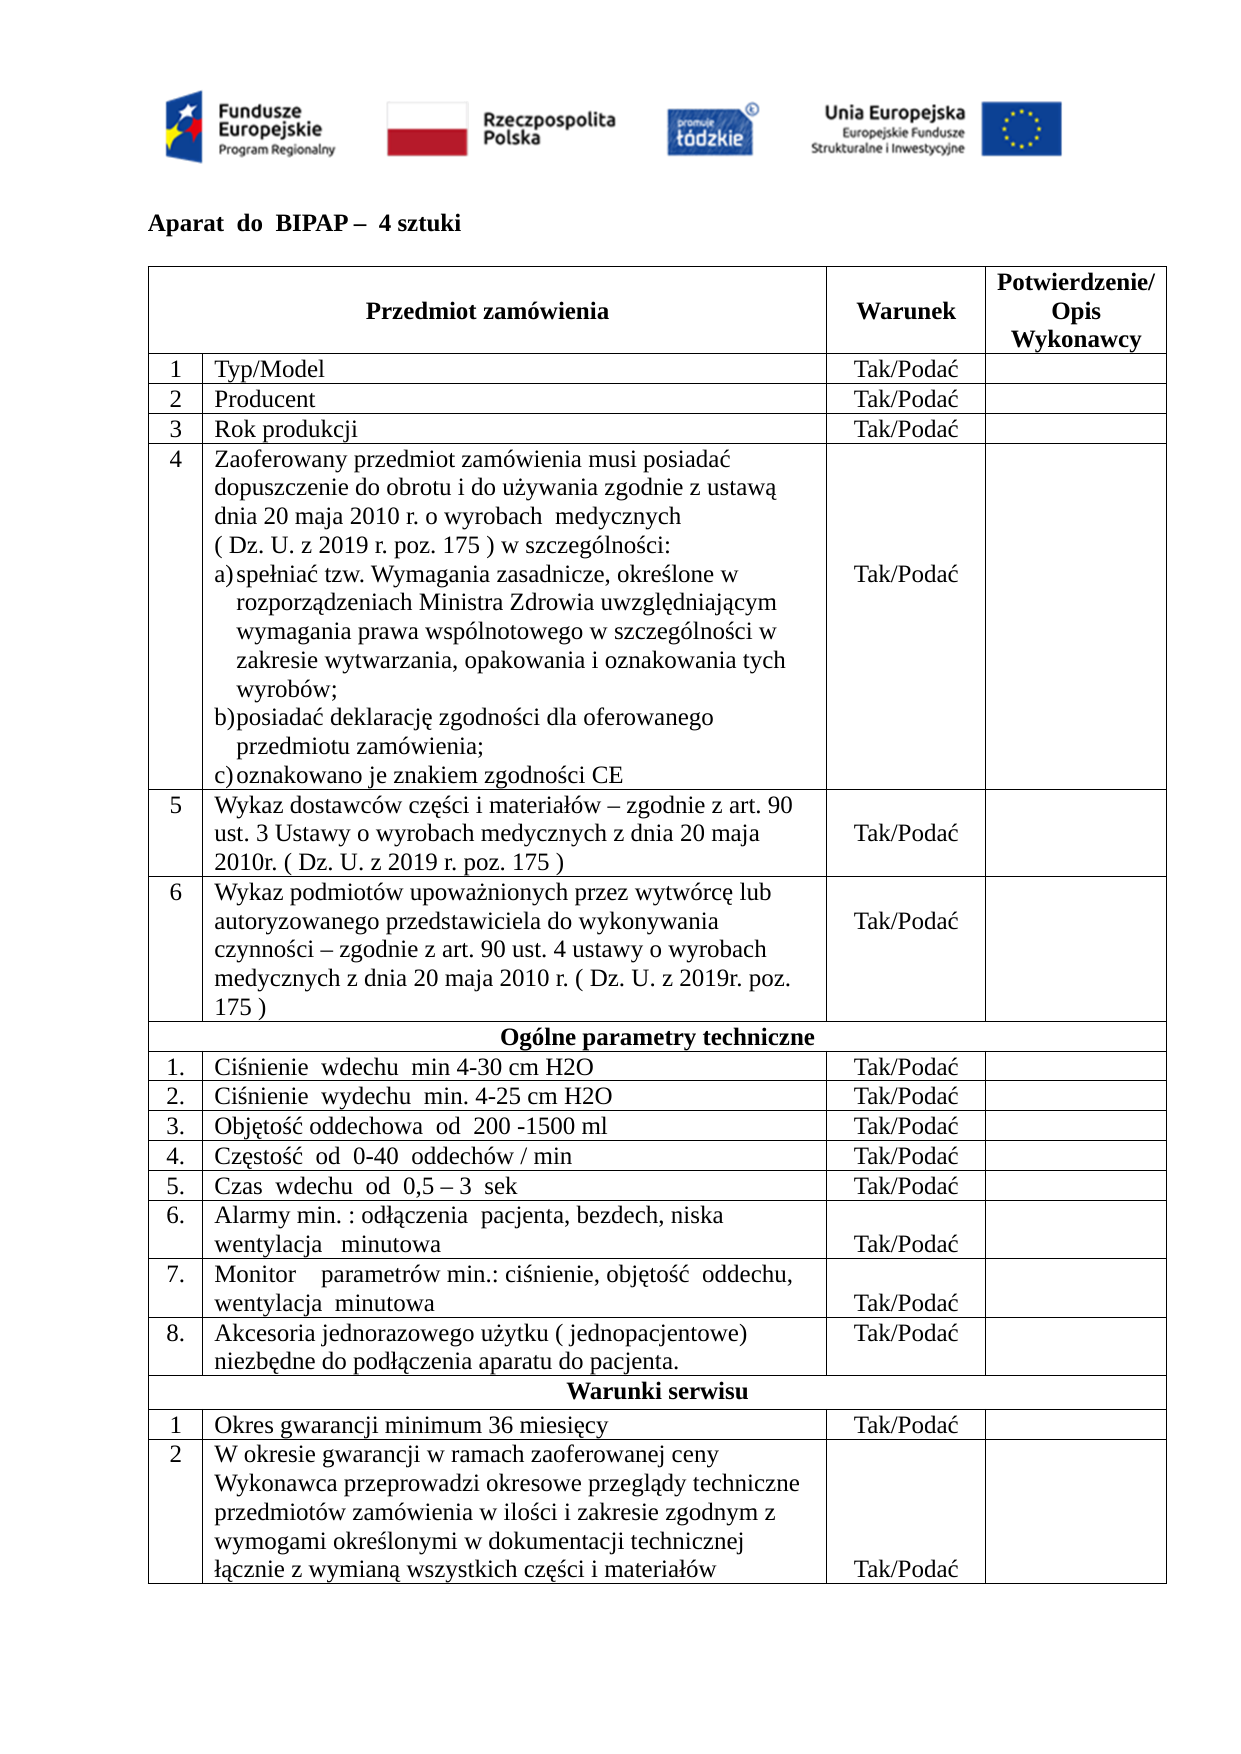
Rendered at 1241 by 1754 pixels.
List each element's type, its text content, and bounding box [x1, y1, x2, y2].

text Aparat do BIPAP – 4 sztuki [148, 208, 1093, 237]
table_cell Tak/Podać [827, 384, 985, 413]
table_cell Tak/Podać [827, 1410, 985, 1438]
table_cell Tak/Podać [827, 1201, 985, 1258]
table_cell 2. [149, 1081, 202, 1110]
table_cell [986, 1259, 1166, 1317]
table_cell Typ/Model [203, 354, 826, 383]
table_cell Czas wdechu od 0,5 – 3 sek [203, 1171, 826, 1199]
table_cell Tak/Podać [827, 444, 985, 789]
table_header Przedmiot zamówienia [149, 267, 826, 353]
table_cell 3 [149, 414, 202, 443]
table_cell 1 [149, 354, 202, 383]
table_cell 5 [149, 790, 202, 876]
table_cell Producent [203, 384, 826, 413]
table_cell Ciśnienie wdechu min 4-30 cm H2O [203, 1052, 826, 1080]
table_cell [986, 790, 1166, 876]
table_cell [986, 1318, 1166, 1375]
table_cell Tak/Podać [827, 1440, 985, 1583]
table_cell Akcesoria jednorazowego użytku ( jednopacjentowe) niezbędne do podłączenia aparatu do pacjenta. [203, 1318, 826, 1375]
table_cell 5. [149, 1171, 202, 1199]
table_cell [986, 384, 997, 413]
table_cell Tak/Podać [827, 414, 985, 443]
table_cell Tak/Podać [827, 1081, 985, 1110]
table_cell [986, 1141, 1166, 1170]
table_cell [986, 1171, 1166, 1199]
table_cell [1158, 354, 1166, 383]
table_cell Rok produkcji [203, 414, 826, 443]
table_cell 4. [149, 1141, 202, 1170]
table_cell Zaoferowany przedmiot zamówienia musi posiadać dopuszczenie do obrotu i do używania zgodnie z ustawą dnia 20 maja 2010 r. o wyrobach medycznych ( Dz. U. z 2019 r. poz. 175 ) w szczególności: spełniać tzw. Wymagania zasadnicze, określone w rozporządzeniach Ministra Zdrowia uwzględniającym wymagania prawa wspólnotowego w szczególności w zakresie wytwarzania, opakowania i oznakowania tych wyrobów; posiadać deklarację zgodności dla oferowanego przedmiotu zamówienia; oznakowano je znakiem zgodności CE [203, 444, 826, 789]
table_cell [986, 1081, 1166, 1110]
table_cell Monitor parametrów min.: ciśnienie, objętość oddechu, wentylacja minutowa [203, 1259, 826, 1317]
table_cell 2 [149, 384, 202, 413]
table_cell 2 [149, 1440, 202, 1583]
table_cell Tak/Podać [827, 1318, 985, 1375]
table_cell 6. [149, 1201, 202, 1258]
table_cell 3. [149, 1111, 202, 1140]
table_cell Objętość oddechowa od 200 -1500 ml [203, 1111, 826, 1140]
table_cell Okres gwarancji minimum 36 miesięcy [203, 1410, 826, 1438]
table_cell [986, 1111, 1166, 1140]
table_cell [986, 1052, 1166, 1080]
table_cell Alarmy min. : odłączenia pacjenta, bezdech, niska wentylacja minutowa [203, 1201, 826, 1258]
table_cell Tak/Podać [827, 1259, 985, 1317]
table_cell 6 [149, 877, 202, 1021]
table_cell Ciśnienie wydechu min. 4-25 cm H2O [203, 1081, 826, 1110]
table_cell 8. [149, 1318, 202, 1375]
table_cell [986, 1440, 1166, 1583]
table_cell Tak/Podać [827, 1052, 985, 1080]
table_cell Wykaz dostawców części i materiałów – zgodnie z art. 90 ust. 3 Ustawy o wyrobach medycznych z dnia 20 maja 2010r. ( Dz. U. z 2019 r. poz. 175 ) [203, 790, 826, 876]
table_cell [986, 1201, 1166, 1258]
table_cell Tak/Podać [827, 877, 985, 1021]
table_cell Wykaz podmiotów upoważnionych przez wytwórcę lub autoryzowanego przedstawiciela do wykonywania czynności – zgodnie z art. 90 ust. 4 ustawy o wyrobach medycznych z dnia 20 maja 2010 r. ( Dz. U. z 2019r. poz. 175 ) [203, 877, 826, 1021]
picture [147, 73, 1078, 180]
table_cell [986, 877, 1166, 1021]
table_cell [1158, 384, 1166, 413]
table_cell [986, 1410, 1166, 1438]
table_cell 4 [149, 444, 202, 789]
table_cell 1 [149, 1410, 202, 1438]
table_header Warunek [827, 267, 985, 353]
table_cell Częstość od 0-40 oddechów / min [203, 1141, 826, 1170]
table_cell Tak/Podać [827, 354, 985, 383]
table_header Potwierdzenie/ Opis Wykonawcy [986, 267, 1166, 353]
table_cell [1158, 414, 1166, 443]
table_cell Tak/Podać [827, 1171, 985, 1199]
table_cell 7. [149, 1259, 202, 1317]
table_cell [986, 444, 1166, 789]
table_cell Tak/Podać [827, 1111, 985, 1140]
table_cell Ogólne parametry techniczne [149, 1022, 1166, 1051]
table_cell Tak/Podać [827, 790, 985, 876]
table_cell 1. [149, 1052, 202, 1080]
table_cell Tak/Podać [827, 1141, 985, 1170]
table_cell [986, 354, 997, 383]
table_cell Warunki serwisu [149, 1376, 1166, 1409]
table_cell [986, 414, 997, 443]
